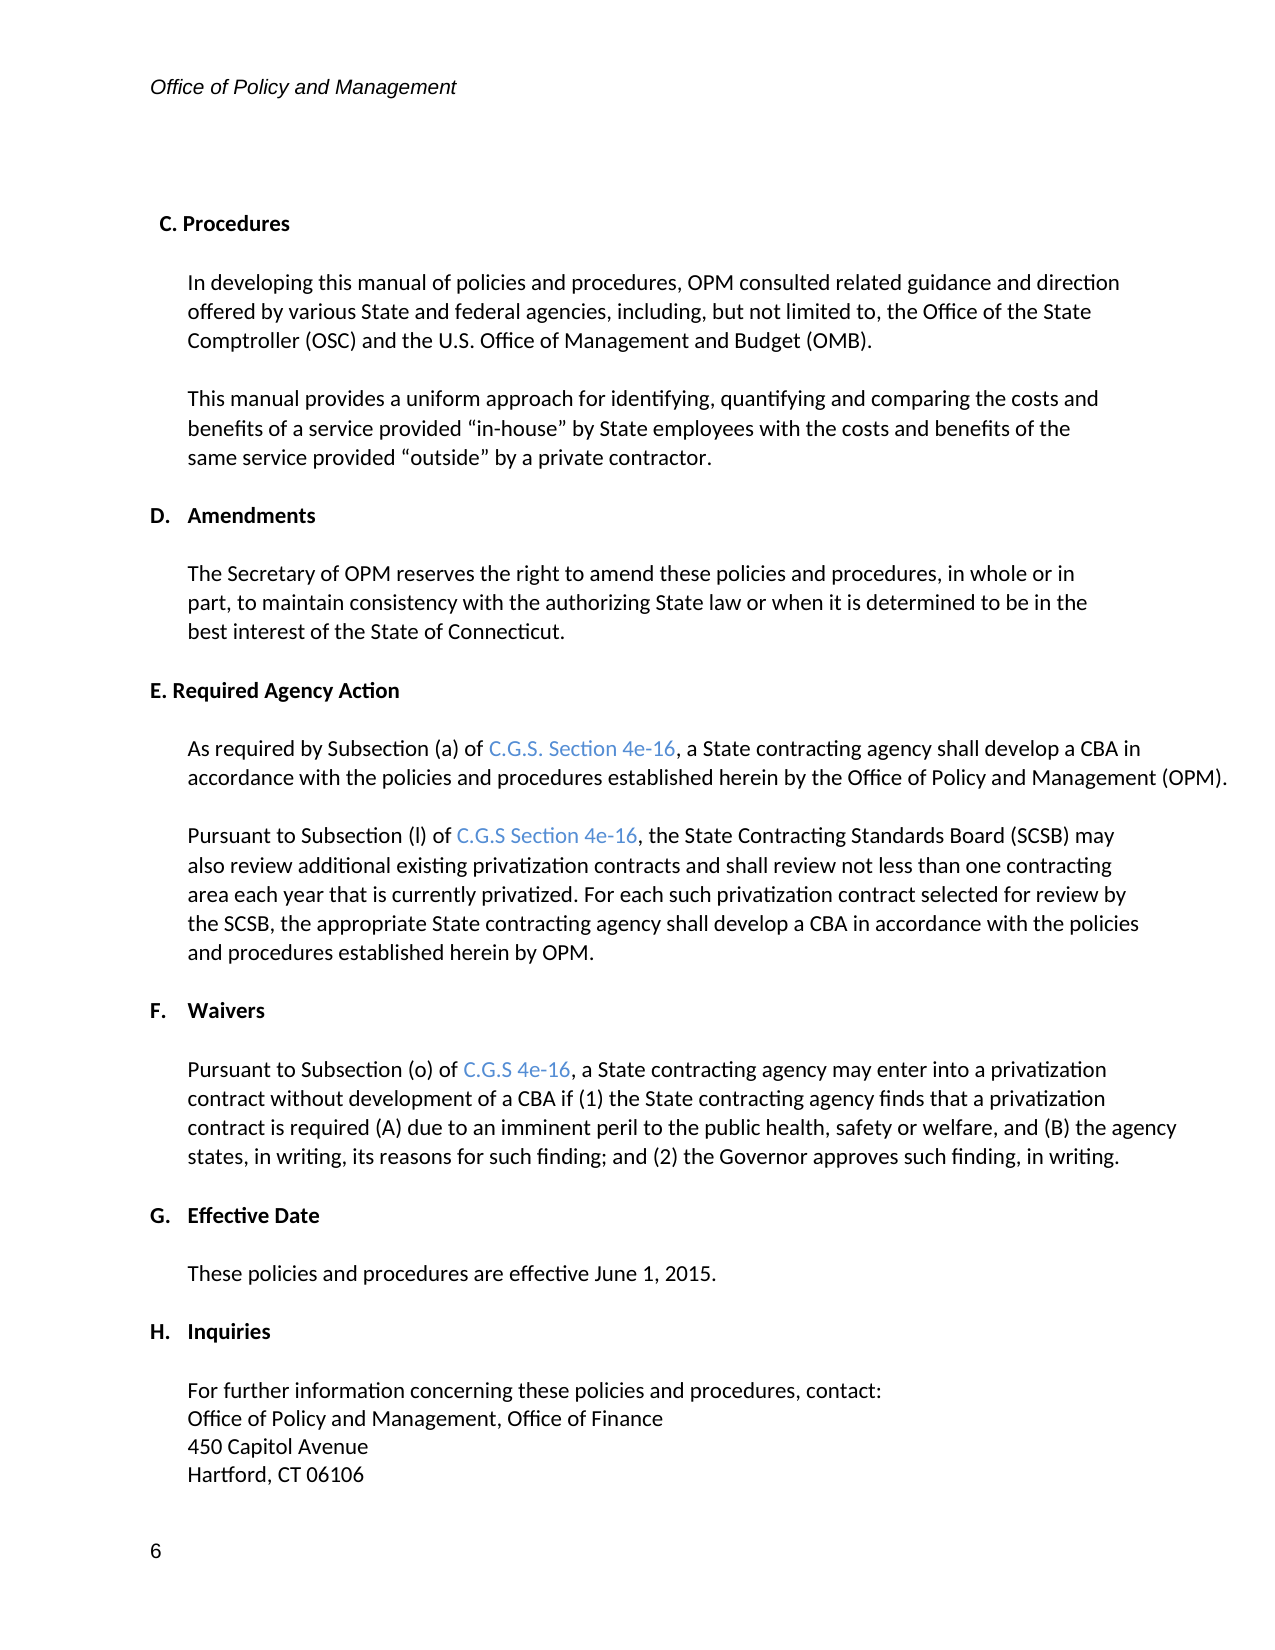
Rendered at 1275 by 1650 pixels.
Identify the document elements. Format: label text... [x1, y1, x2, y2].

text Hartford, CT 06106 [187, 1460, 1125, 1488]
text These policies and procedures are effective June 1, 2015. [187, 1258, 1125, 1287]
list C. Procedures [150, 208, 1125, 237]
text As required by Subsection (a) of C.G.S. Section 4e-16, a State contracting agency shall develop a CBA in accordance with the policies and procedures established herein by the Office of Policy and Management (OPM). [187, 733, 1237, 791]
list Inquiries [150, 1316, 1125, 1345]
text The Secretary of OPM reserves the right to amend these policies and procedures, in whole or in part, to maintain consistency with the authorizing State law or when it is determined to be in the best interest of the State of Connecticut. [187, 558, 1125, 645]
text Pursuant to Subsection (o) of C.G.S 4e-16, a State contracting agency may enter into a privatization contract without development of a CBA if (1) the State contracting agency finds that a privatization contract is required (A) due to an imminent peril to the public health, safety or welfare, and (B) the agency states, in writing, its reasons for such finding; and (2) the Governor approves such finding, in writing. [187, 1054, 1181, 1170]
text For further information concerning these policies and procedures, contact: [187, 1374, 1125, 1404]
text In developing this manual of policies and procedures, OPM consulted related guidance and direction offered by various State and federal agencies, including, but not limited to, the Office of the State Comptroller (OSC) and the U.S. Office of Management and Budget (OMB). [187, 267, 1125, 354]
text This manual provides a uniform approach for identifying, quantifying and comparing the costs and benefits of a service provided “in-house” by State employees with the costs and benefits of the same service provided “outside” by a private contractor. [187, 383, 1125, 471]
list Waivers [150, 995, 1125, 1024]
text 450 Capitol Avenue [187, 1432, 1125, 1460]
text Office of Policy and Management, Office of Finance [187, 1404, 1125, 1432]
text E. Required Agency Action [150, 674, 1125, 704]
text Pursuant to Subsection (l) of C.G.S Section 4e-16, the State Contracting Standards Board (SCSB) may also review additional existing privatization contracts and shall review not less than one contracting area each year that is currently privatized. For each such privatization contract selected for review by the SCSB, the appropriate State contracting agency shall develop a CBA in accordance with the policies and procedures established herein by OPM. [187, 820, 1153, 966]
text D. Amendments [150, 499, 1125, 529]
list Effective Date [150, 1199, 1125, 1229]
